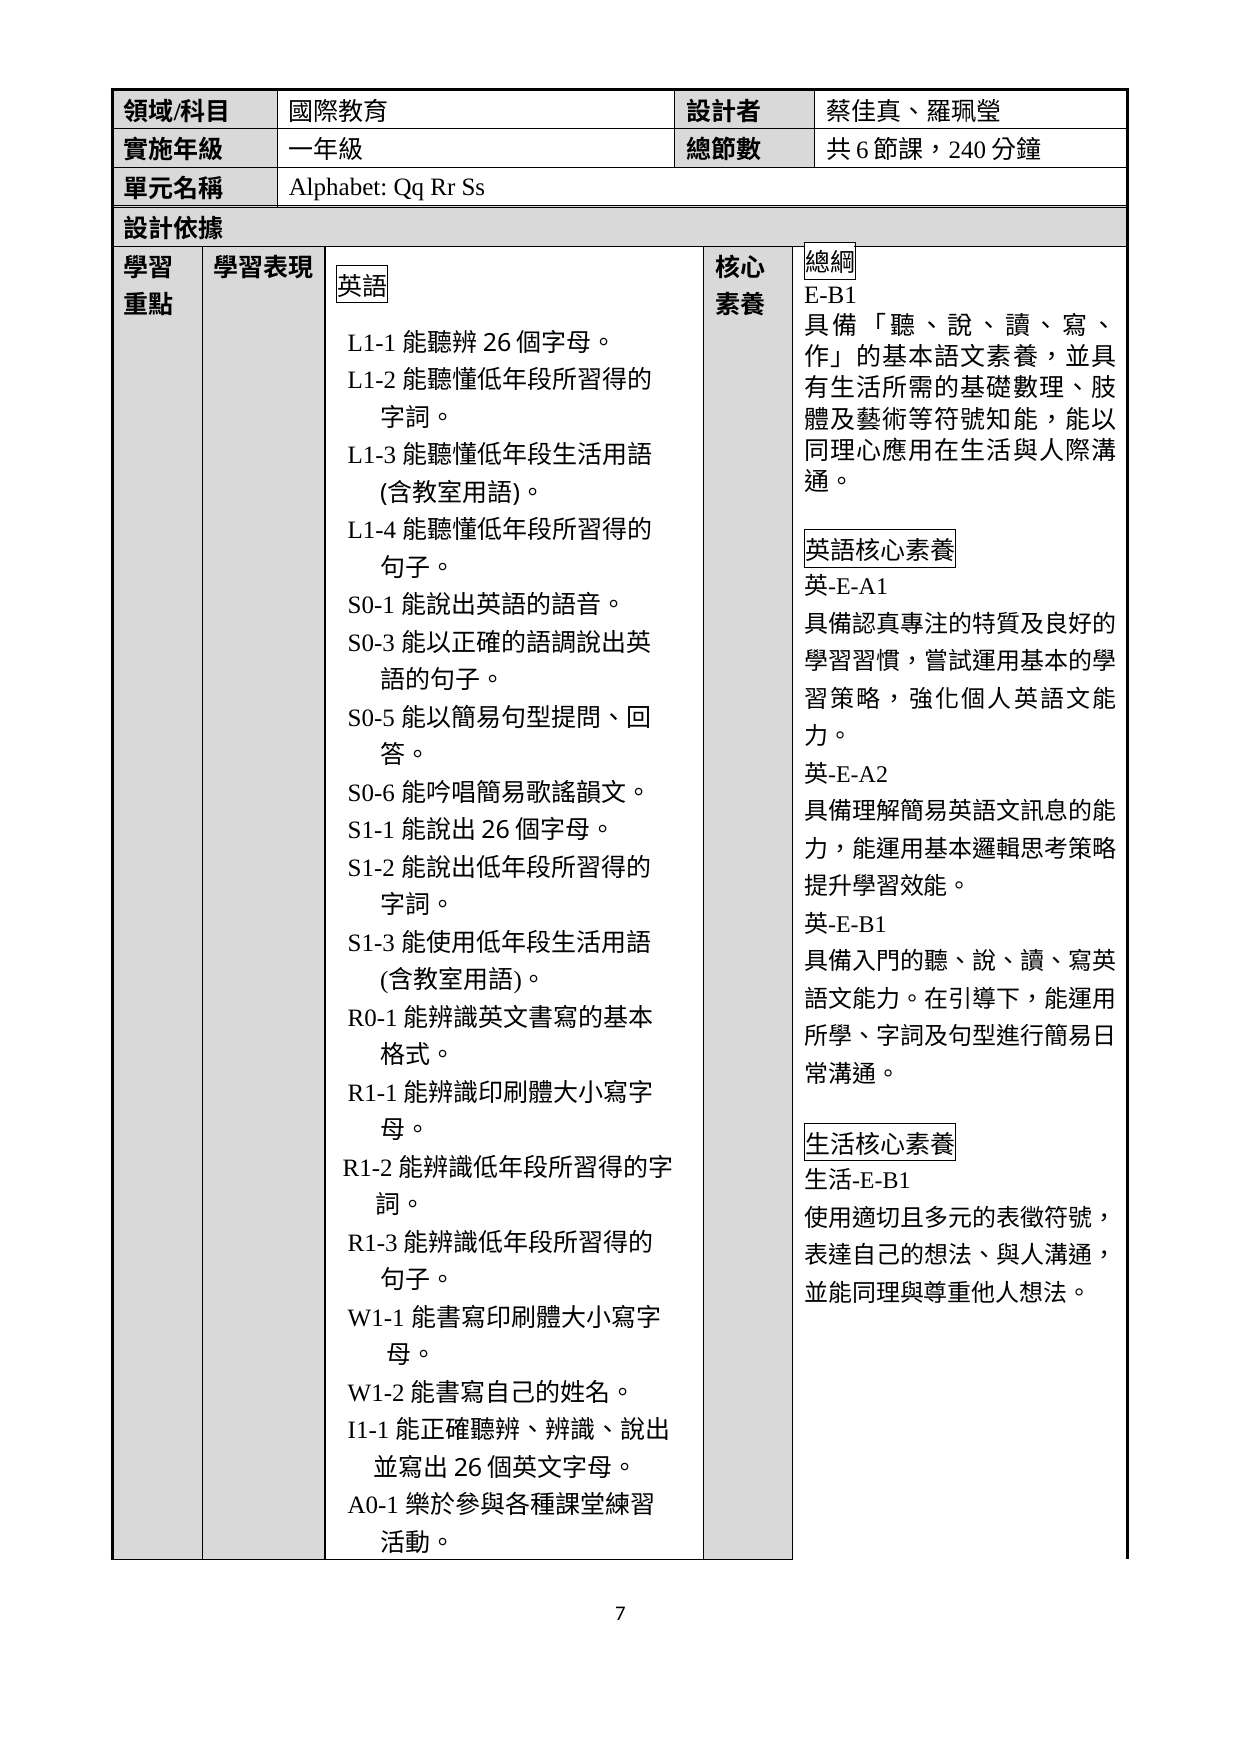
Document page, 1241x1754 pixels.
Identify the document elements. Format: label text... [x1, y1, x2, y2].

table_header 國際教育 [278, 91, 674, 128]
table_cell 共6節課，240分鐘 [815, 129, 1126, 167]
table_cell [326, 247, 703, 1559]
table_cell 總節數 [675, 129, 814, 167]
table_cell 一年級 [278, 129, 674, 167]
table_cell 設計依據 [114, 208, 1126, 246]
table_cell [793, 247, 1126, 1559]
table_cell Alphabet: Qq Rr Ss [278, 168, 1126, 205]
table_cell 實施年級 [114, 129, 277, 167]
table_cell 學習表現 [203, 247, 324, 1559]
table_header 領域/科目 [114, 91, 277, 128]
table_cell 學習 重點 [114, 247, 202, 1559]
table_cell 單元名稱 [114, 168, 277, 205]
table_cell 核心 素養 [704, 247, 792, 1559]
table_header 設計者 [675, 91, 814, 128]
table_header 蔡佳真、羅珮瑩 [815, 91, 1126, 128]
